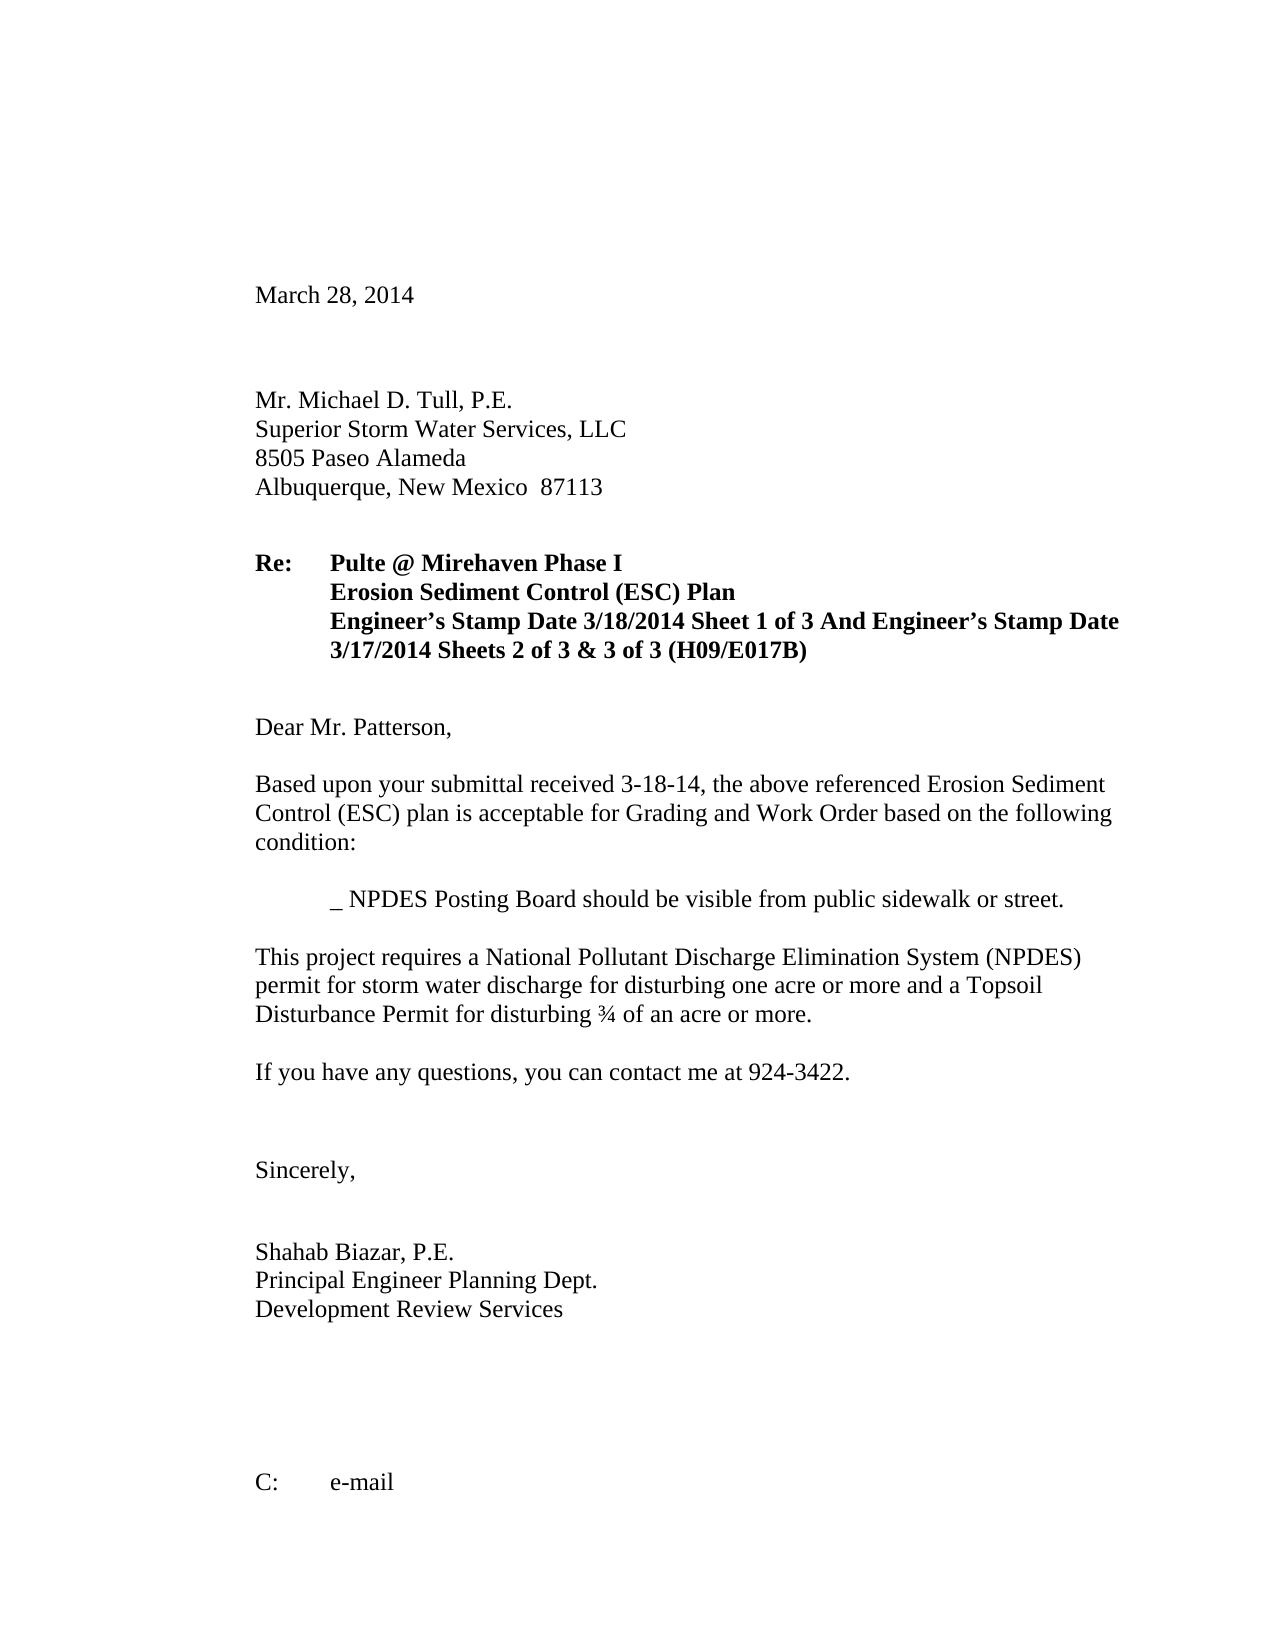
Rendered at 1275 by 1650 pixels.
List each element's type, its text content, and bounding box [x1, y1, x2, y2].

text Superior Storm Water Services, LLC [255, 414, 1125, 443]
text March 28, 2014 [255, 280, 1125, 308]
text Sincerely, [255, 1155, 1125, 1184]
text If you have any questions, you can contact me at 924-3422. [255, 1057, 1125, 1085]
text Engineer’s Stamp Date 3/18/2014 Sheet 1 of 3 And Engineer’s Stamp Date 3/17/2014 Sheets 2 of 3 & 3 of 3 (H09/E017B) [255, 606, 1125, 663]
subtitle Dear Mr. Patterson, [255, 712, 1125, 740]
text Mr. Michael D. Tull, P.E. [255, 385, 1125, 414]
text Development Review Services [255, 1294, 1125, 1323]
text Principal Engineer Planning Dept. [255, 1266, 1125, 1294]
text Based upon your submittal received 3-18-14, the above referenced Erosion Sediment Control (ESC) plan is acceptable for Grading and Work Order based on the following condition: [255, 769, 1125, 855]
text Albuquerque, New Mexico 87113 [255, 472, 1125, 500]
text _ NPDES Posting Board should be visible from public sidewalk or street. [255, 884, 1125, 913]
text Erosion Sediment Control (ESC) Plan [255, 577, 1125, 606]
text 8505 Paseo Alameda [255, 443, 1125, 472]
text This project requires a National Pollutant Discharge Elimination System (NPDES) permit for storm water discharge for disturbing one acre or more and a Topsoil Disturbance Permit for disturbing ¾ of an acre or more. [255, 942, 1125, 1028]
text C: e-mail [255, 1467, 1125, 1496]
text Re: Pulte @ Mirehaven Phase I [255, 548, 1125, 577]
text Shahab Biazar, P.E. [255, 1237, 1125, 1266]
